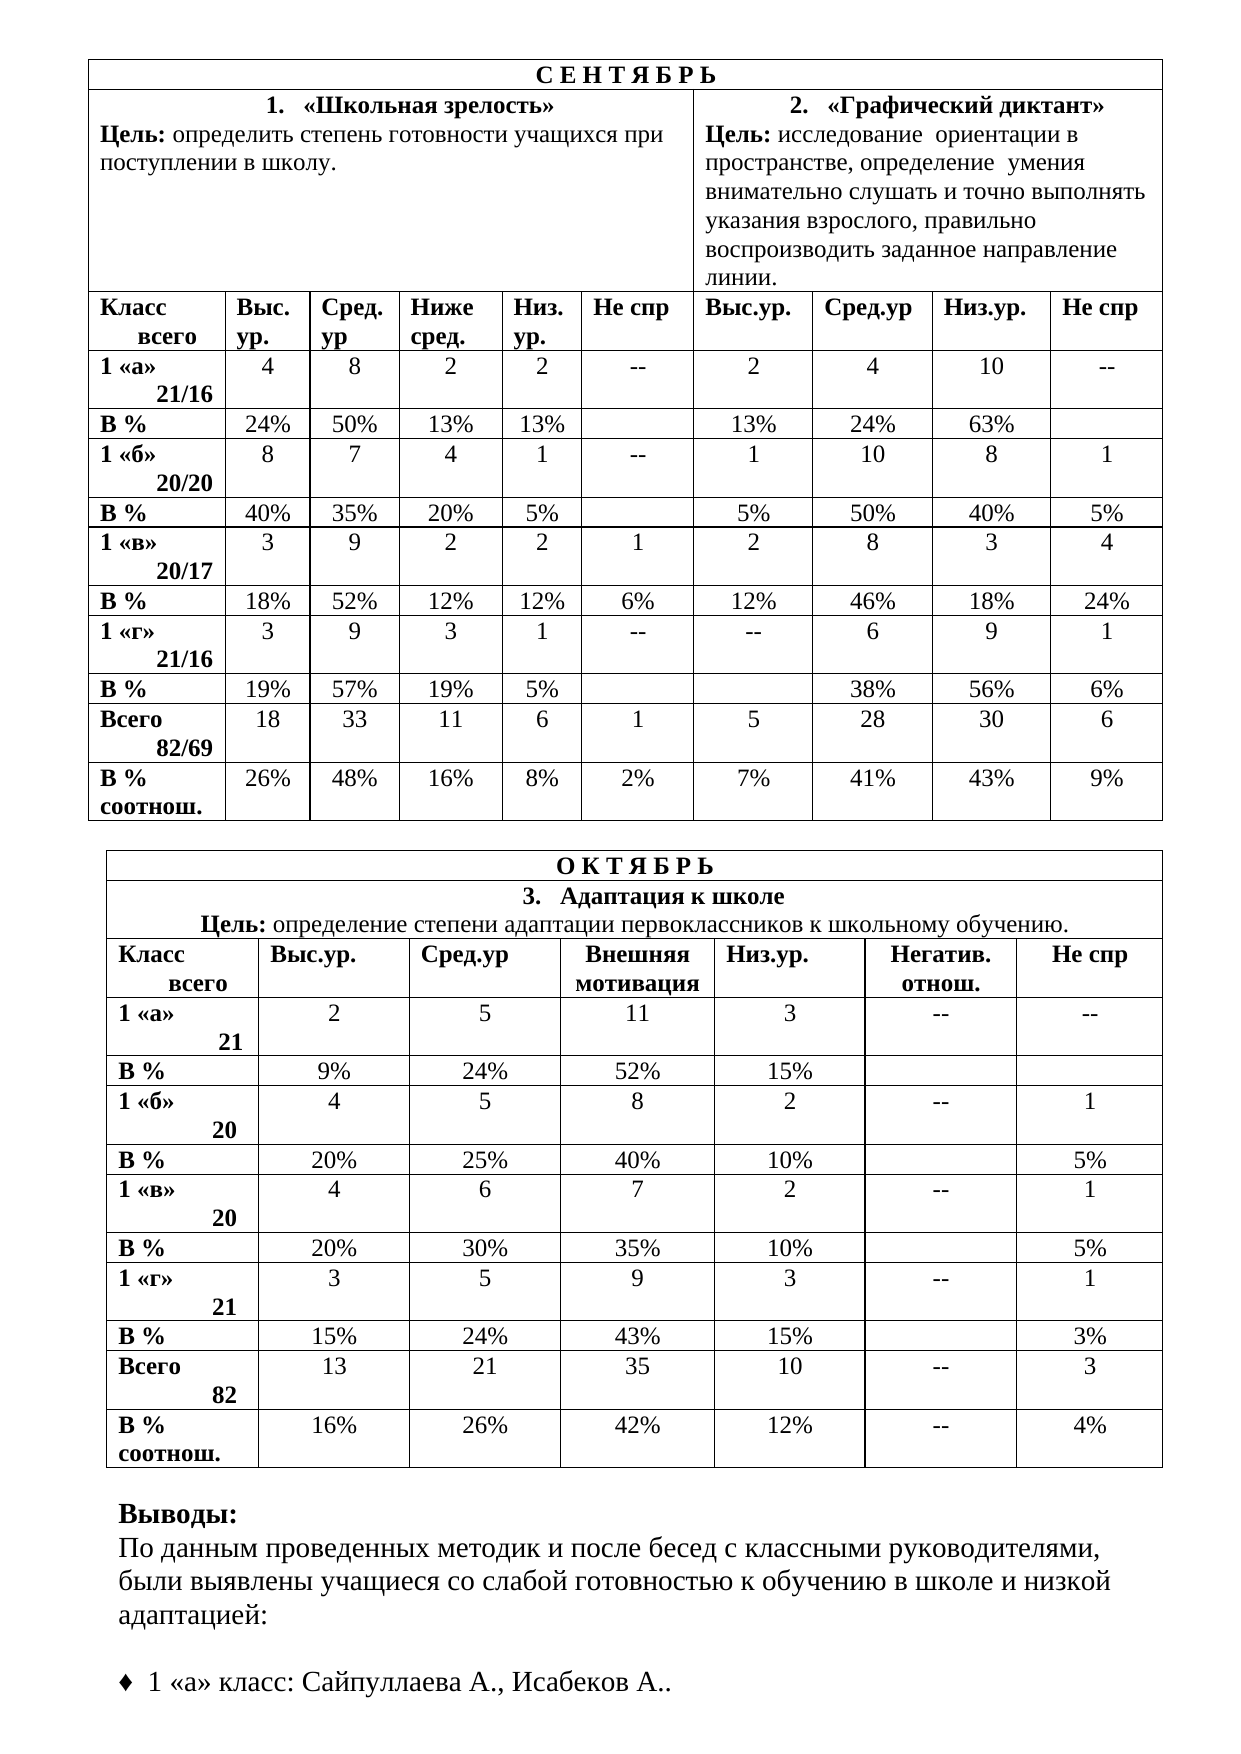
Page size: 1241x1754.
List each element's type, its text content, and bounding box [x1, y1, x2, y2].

table_cell 30 [933, 704, 1050, 762]
table_cell -- [866, 1410, 1016, 1467]
table_cell 25% [410, 1145, 560, 1173]
table_cell 13% [694, 409, 812, 438]
table_cell 20% [259, 1145, 409, 1173]
table_cell 1 «б» 20 [107, 1086, 258, 1144]
table_cell 35% [561, 1233, 714, 1262]
table_cell В % соотнош. [107, 1410, 258, 1467]
table_cell 11 [561, 998, 714, 1055]
table_cell [1051, 409, 1162, 438]
table_cell 1 «в» 20 [107, 1175, 258, 1232]
table_cell 19% [400, 674, 502, 703]
table_cell 2 [259, 998, 409, 1055]
table_cell 10 [813, 439, 932, 497]
table_cell 33 [311, 704, 399, 762]
table_cell 24% [226, 409, 309, 438]
table_cell 2 [694, 528, 812, 585]
table_cell 40% [561, 1145, 714, 1173]
table_cell 9% [259, 1056, 409, 1085]
table_cell 38% [813, 674, 932, 703]
table_cell Сред.ур [410, 939, 560, 997]
table_cell 5% [694, 498, 812, 526]
table_cell 13% [503, 409, 581, 438]
table_cell «Графический диктант» Цель: исследование ориентации в пространстве, определение умения внимательно слушать и точно выполнять указания взрослого, правильно воспроизводить заданное направление линии. [694, 90, 1162, 291]
table_cell 1 [1017, 1263, 1162, 1320]
table_cell 10% [715, 1233, 864, 1262]
table_cell 11 [400, 704, 502, 762]
table_cell 2 [503, 528, 581, 585]
table_cell [866, 1321, 1016, 1350]
table_cell 43% [561, 1321, 714, 1350]
table_cell 8 [933, 439, 1050, 497]
table_cell 1 [694, 439, 812, 497]
table_cell 6 [1051, 704, 1162, 762]
table_cell 2 [400, 351, 502, 408]
table_cell -- [866, 1175, 1016, 1232]
table_cell В % [89, 498, 225, 526]
table_cell 1 «а» 21 [107, 998, 258, 1055]
table_cell 1 [1051, 439, 1162, 497]
table_cell 5% [1017, 1145, 1162, 1173]
table_cell 1 [582, 528, 693, 585]
table_cell [582, 498, 693, 526]
table_cell 7% [694, 763, 812, 820]
table_cell 1 [1017, 1086, 1162, 1144]
table_cell Сред. ур [311, 292, 399, 350]
table_cell 4 [1051, 528, 1162, 585]
table_cell [866, 1056, 1016, 1085]
table_cell 50% [813, 498, 932, 526]
table_cell 18% [933, 586, 1050, 615]
table_cell Негатив. отнош. [866, 939, 1016, 997]
table_cell 26% [226, 763, 309, 820]
table_cell -- [1017, 998, 1162, 1055]
table_cell 57% [311, 674, 399, 703]
table_cell 3 [226, 528, 309, 585]
table_cell 50% [311, 409, 399, 438]
table_cell 5 [410, 998, 560, 1055]
table_cell Сред.ур [813, 292, 932, 350]
table_cell 20% [400, 498, 502, 526]
table_cell Выс.ур. [694, 292, 812, 350]
table_cell 7 [561, 1175, 714, 1232]
table_cell 1 «г» 21 [107, 1263, 258, 1320]
table_cell 2 [503, 351, 581, 408]
table_cell 4% [1017, 1410, 1162, 1467]
table_cell Не спр [582, 292, 693, 350]
table_cell В % [107, 1145, 258, 1173]
table_cell 8 [226, 439, 309, 497]
table_cell 13% [400, 409, 502, 438]
table_cell «Школьная зрелость» Цель: определить степень готовности учащихся при поступлении в школу. [89, 90, 693, 291]
table_cell 2% [582, 763, 693, 820]
table_cell 8 [813, 528, 932, 585]
table_cell 8 [561, 1086, 714, 1144]
table_cell 16% [259, 1410, 409, 1467]
table_cell 43% [933, 763, 1050, 820]
table_cell 5% [503, 674, 581, 703]
table_cell 35 [561, 1351, 714, 1409]
table_cell 2 [400, 528, 502, 585]
table_cell 63% [933, 409, 1050, 438]
table_cell 15% [715, 1321, 864, 1350]
table_cell 3 [715, 998, 864, 1055]
table_cell 4 [259, 1175, 409, 1232]
table_cell 13 [259, 1351, 409, 1409]
table_cell 12% [400, 586, 502, 615]
table_cell 9 [311, 616, 399, 673]
table_cell 1 «в» 20/17 [89, 528, 225, 585]
table_cell 8 [311, 351, 399, 408]
text ♦ 1 «а» класс: Сайпуллаева А., Исабеков А.. [118, 1664, 1152, 1698]
table_cell Всего 82 [107, 1351, 258, 1409]
table_cell Выс.ур. [259, 939, 409, 997]
table_cell Адаптация к школе Цель: определение степени адаптации первоклассников к школьному обучению. [107, 881, 1162, 938]
table_cell 28 [813, 704, 932, 762]
table_cell 9 [311, 528, 399, 585]
table_cell 10 [933, 351, 1050, 408]
table_header О К Т Я Б Р Ь [107, 851, 1162, 880]
table_cell -- [866, 998, 1016, 1055]
table_cell В % [107, 1233, 258, 1262]
table_cell 3 [226, 616, 309, 673]
table_cell 6% [582, 586, 693, 615]
table_cell 2 [715, 1175, 864, 1232]
table_cell Ниже сред. [400, 292, 502, 350]
table_cell 1 [582, 704, 693, 762]
table_cell 24% [410, 1321, 560, 1350]
table_cell Класс всего [107, 939, 258, 997]
table_cell 5 [410, 1086, 560, 1144]
table_cell 21 [410, 1351, 560, 1409]
table_cell [582, 409, 693, 438]
table_cell 1 [503, 439, 581, 497]
table_cell 9 [933, 616, 1050, 673]
table_cell -- [866, 1263, 1016, 1320]
table_cell Низ.ур. [933, 292, 1050, 350]
table_cell -- [582, 439, 693, 497]
table_cell 5 [410, 1263, 560, 1320]
table_cell 52% [311, 586, 399, 615]
table_cell 9% [1051, 763, 1162, 820]
table_cell 26% [410, 1410, 560, 1467]
table_cell Низ. ур. [503, 292, 581, 350]
table_cell 46% [813, 586, 932, 615]
table_cell 35% [311, 498, 399, 526]
table_cell 52% [561, 1056, 714, 1085]
table_cell 18% [226, 586, 309, 615]
table_cell -- [694, 616, 812, 673]
table_cell 3 [933, 528, 1050, 585]
table_cell 8% [503, 763, 581, 820]
table_cell 30% [410, 1233, 560, 1262]
table_cell Не спр [1017, 939, 1162, 997]
table_cell 48% [311, 763, 399, 820]
table_cell 16% [400, 763, 502, 820]
table_cell Внешняя мотивация [561, 939, 714, 997]
table_cell 56% [933, 674, 1050, 703]
table_cell -- [866, 1086, 1016, 1144]
table_cell 5% [1017, 1233, 1162, 1262]
table_cell 1 [1051, 616, 1162, 673]
table_cell -- [1051, 351, 1162, 408]
table_cell 12% [715, 1410, 864, 1467]
table_cell 42% [561, 1410, 714, 1467]
table_cell 20% [259, 1233, 409, 1262]
text Выводы: [118, 1496, 1152, 1530]
table_cell 4 [400, 439, 502, 497]
table_cell 3% [1017, 1321, 1162, 1350]
table_cell 3 [400, 616, 502, 673]
table_cell 12% [503, 586, 581, 615]
table_cell Низ.ур. [715, 939, 864, 997]
table_cell Не спр [1051, 292, 1162, 350]
table_cell 40% [933, 498, 1050, 526]
table_cell Всего 82/69 [89, 704, 225, 762]
table_cell 41% [813, 763, 932, 820]
table_cell 4 [226, 351, 309, 408]
table_cell 6 [503, 704, 581, 762]
table_cell 1 «а» 21/16 [89, 351, 225, 408]
table_cell -- [582, 616, 693, 673]
table_cell 6% [1051, 674, 1162, 703]
table_cell [1017, 1056, 1162, 1085]
table_cell [582, 674, 693, 703]
table_cell 12% [694, 586, 812, 615]
table_cell 40% [226, 498, 309, 526]
table_cell В % [107, 1056, 258, 1085]
table_cell -- [866, 1351, 1016, 1409]
table_cell 4 [813, 351, 932, 408]
table_cell 1 [1017, 1175, 1162, 1232]
table_cell 3 [1017, 1351, 1162, 1409]
table_cell 5% [503, 498, 581, 526]
table_cell 6 [410, 1175, 560, 1232]
table_cell Выс. ур. [226, 292, 309, 350]
table_cell 2 [715, 1086, 864, 1144]
table_cell 10 [715, 1351, 864, 1409]
table_cell В % [89, 674, 225, 703]
text По данным проведенных методик и после бесед с классными руководителями, были выявлены учащиеся со слабой готовностью к обучению в школе и низкой адаптацией: [118, 1530, 1152, 1631]
table_cell 3 [259, 1263, 409, 1320]
table_cell 18 [226, 704, 309, 762]
table_cell 24% [813, 409, 932, 438]
table_cell 5% [1051, 498, 1162, 526]
table_cell 24% [1051, 586, 1162, 615]
table_cell -- [582, 351, 693, 408]
table_cell [694, 674, 812, 703]
table_cell Класс всего [89, 292, 225, 350]
table_cell 1 [503, 616, 581, 673]
table_cell 5 [694, 704, 812, 762]
table_header С Е Н Т Я Б Р Ь [89, 60, 1162, 89]
table_cell 2 [694, 351, 812, 408]
table_cell 24% [410, 1056, 560, 1085]
table_cell 19% [226, 674, 309, 703]
table_cell 15% [259, 1321, 409, 1350]
table_cell 10% [715, 1145, 864, 1173]
table_cell В % соотнош. [89, 763, 225, 820]
table_cell 3 [715, 1263, 864, 1320]
table_cell 4 [259, 1086, 409, 1144]
table_cell 9 [561, 1263, 714, 1320]
table_cell 15% [715, 1056, 864, 1085]
table_cell 1 «б» 20/20 [89, 439, 225, 497]
table_cell В % [89, 409, 225, 438]
table_cell 1 «г» 21/16 [89, 616, 225, 673]
table_cell В % [89, 586, 225, 615]
table_cell [866, 1145, 1016, 1173]
table_cell В % [107, 1321, 258, 1350]
table_cell 7 [311, 439, 399, 497]
table_cell [866, 1233, 1016, 1262]
table_cell 6 [813, 616, 932, 673]
